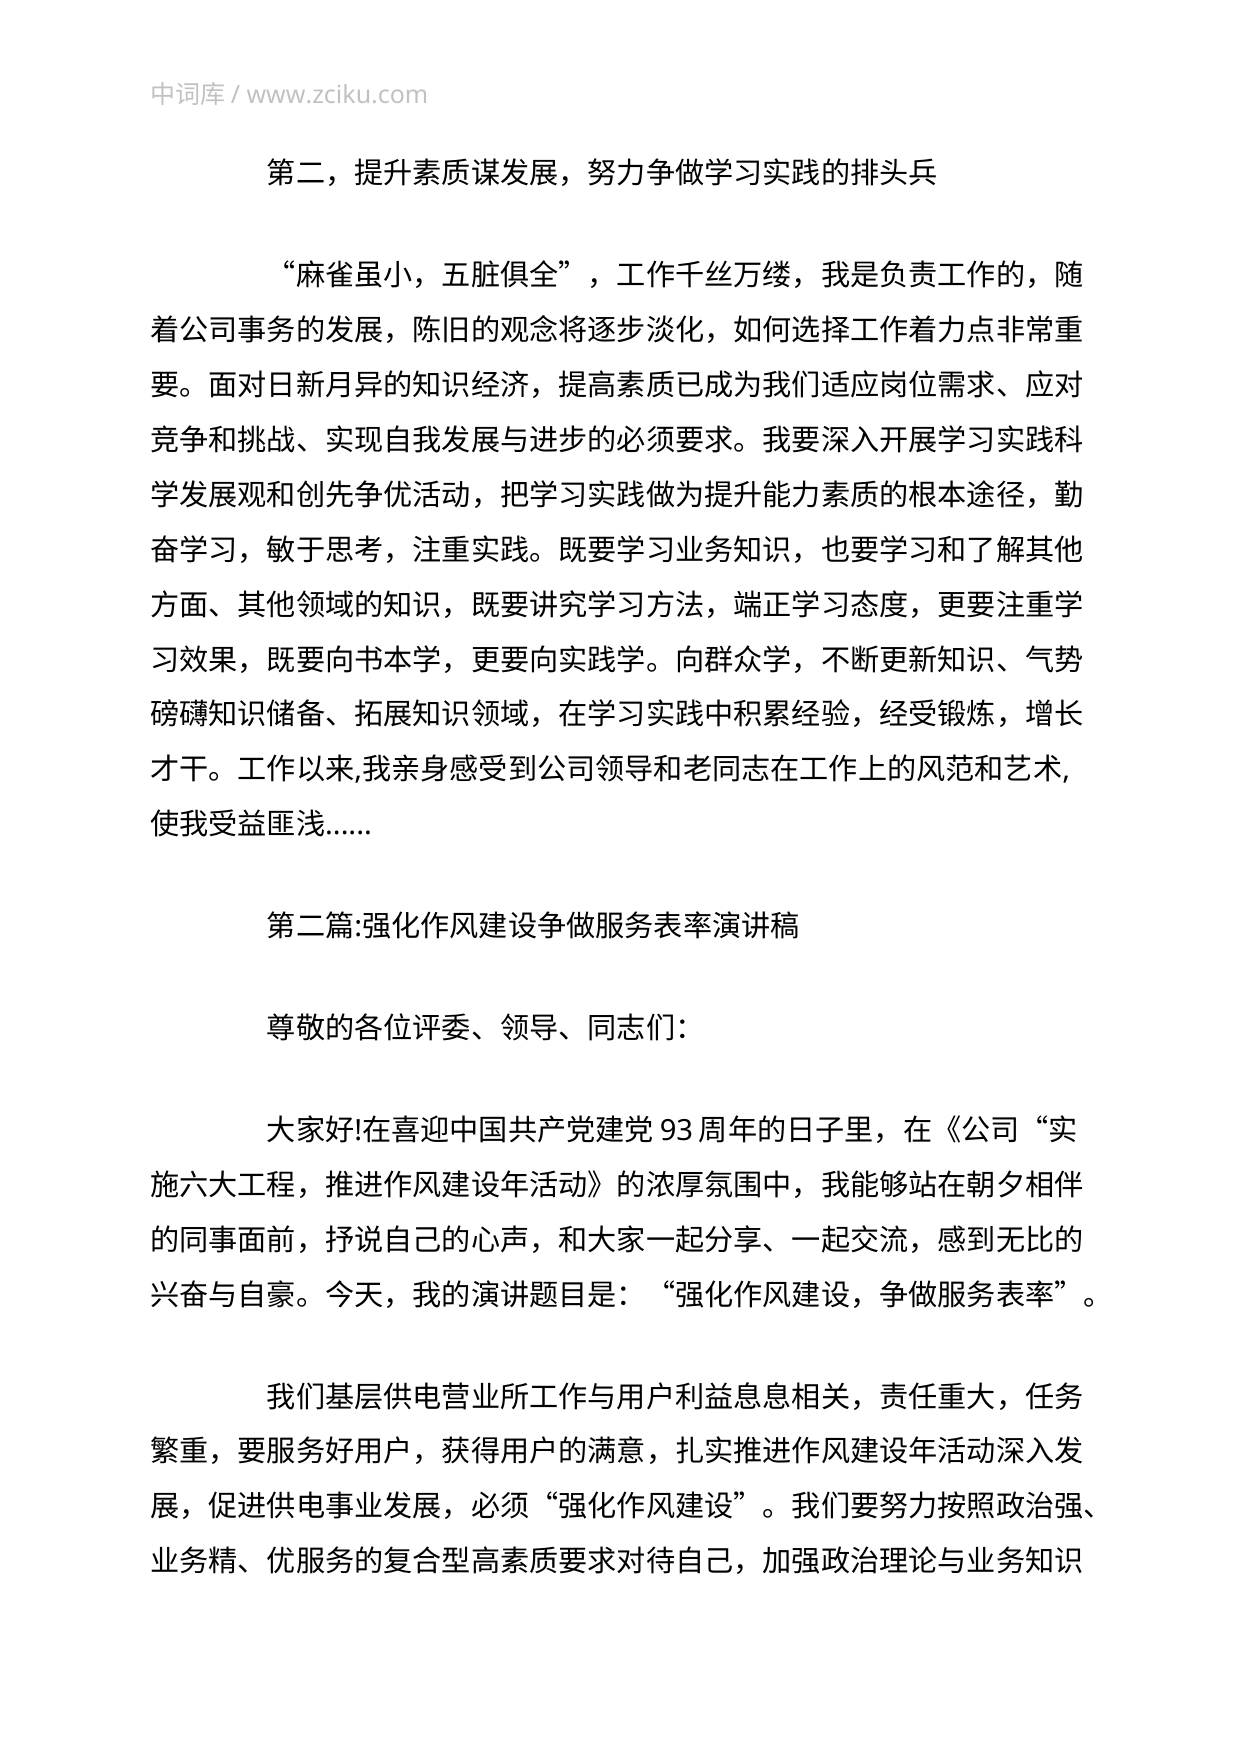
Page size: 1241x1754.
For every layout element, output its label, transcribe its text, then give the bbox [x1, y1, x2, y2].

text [150, 1373, 1090, 1580]
text 第二篇:强化作风建设争做服务表率演讲稿 [150, 903, 1090, 945]
text 尊敬的各位评委、领导、同志们： [150, 1005, 1090, 1047]
text 第二，提升素质谋发展，努力争做学习实践的排头兵 [150, 150, 1090, 192]
text “麻雀虽小，五脏俱全”，工作千丝万缕，我是负责工作的，随着公司事务的发展，陈旧的观念将逐步淡化，如何选择工作着力点非常重要。面对日新月异的知识经济，提高素质已成为我们适应岗位需求、应对竞争和挑战、实现自我发展与进步的必须要求。我要深入开展学习实践科学发展观和创先争优活动，把学习实践做为提升能力素质的根本途径，勤奋学习，敏于思考，注重实践。既要学习业务知识，也要学习和了解其他方面、其他领域的知识，既要讲究学习方法，端正学习态度，更要注重学习效果，既要向书本学，更要向实践学。向群众学，不断更新知识、气势磅礴知识储备、拓展知识领域，在学习实践中积累经验，经受锻炼，增长才干。工作以来,我亲身感受到公司领导和老同志在工作上的风范和艺术,使我受益匪浅...... [150, 252, 1090, 843]
text 大家好!在喜迎中国共产党建党93周年的日子里，在《公司“实施六大工程，推进作风建设年活动》的浓厚氛围中，我能够站在朝夕相伴的同事面前，抒说自己的心声，和大家一起分享、一起交流，感到无比的兴奋与自豪。今天，我的演讲题目是：“强化作风建设，争做服务表率”。 [150, 1107, 1090, 1314]
